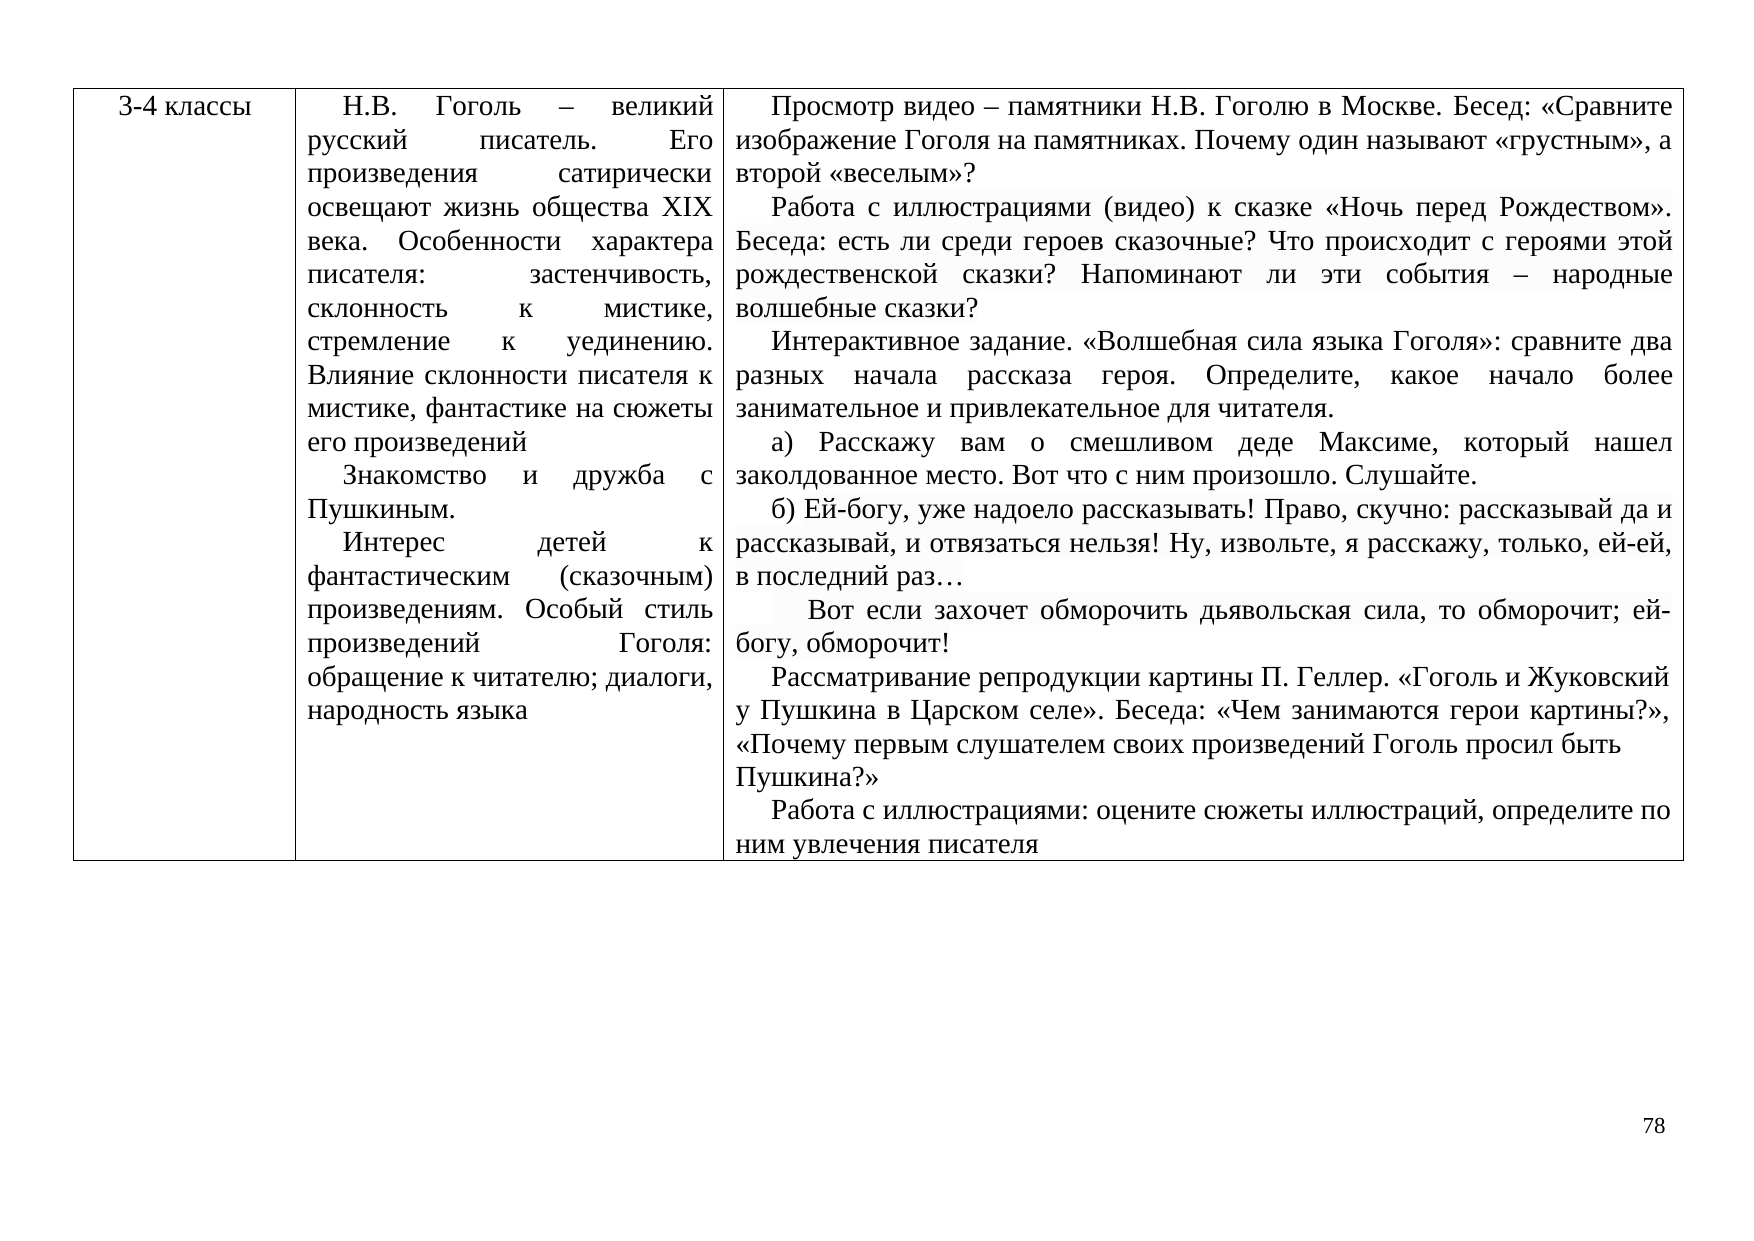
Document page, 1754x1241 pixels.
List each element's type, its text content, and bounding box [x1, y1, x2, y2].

table_header 3-4 классы [74, 89, 295, 860]
table_header Н.В. Гоголь – великий русский писатель. Его произведения сатирически освещают жизнь общества XIX века. Особенности характера писателя: застенчивость, склонность к мистике, стремление к уединению. Влияние склонности писателя к мистике, фантастике на сюжеты его произведений Знакомство и дружба с Пушкиным. Интерес детей к фантастическим (сказочным) произведениям. Особый стиль произведений Гоголя: обращение к читателю; диалоги, народность языка [296, 89, 723, 860]
table_header Просмотр видео – памятники Н.В. Гоголю в Москве. Бесед: «Сравните изображение Гоголя на памятниках. Почему один называют «грустным», а второй «веселым»? Работа с иллюстрациями (видео) к сказке «Ночь перед Рождеством». Беседа: есть ли среди героев сказочные? Что происходит с героями этой рождественской сказки? Напоминают ли эти события – народные волшебные сказки? Интерактивное задание. «Волшебная сила языка Гоголя»: сравните два разных начала рассказа героя. Определите, какое начало более занимательное и привлекательное для читателя. а) Расскажу вам о смешливом деде Максиме, который нашел заколдованное место. Вот что с ним произошло. Слушайте. б) Ей-богу, уже надоело рассказывать! Право, скучно: рассказывай да и рассказывай, и отвязаться нельзя! Ну, извольте, я расскажу, только, ей-ей, в последний раз… Вот если захочет обморочить дьявольская сила, то обморочит; ей- богу, обморочит! Рассматривание репродукции картины П. Геллер. «Гоголь и Жуковский у Пушкина в Царском селе». Беседа: «Чем занимаются герои картины?», «Почему первым слушателем своих произведений Гоголь просил быть Пушкина?» Работа с иллюстрациями: оцените сюжеты иллюстраций, определите по ним увлечения писателя [724, 89, 1683, 860]
